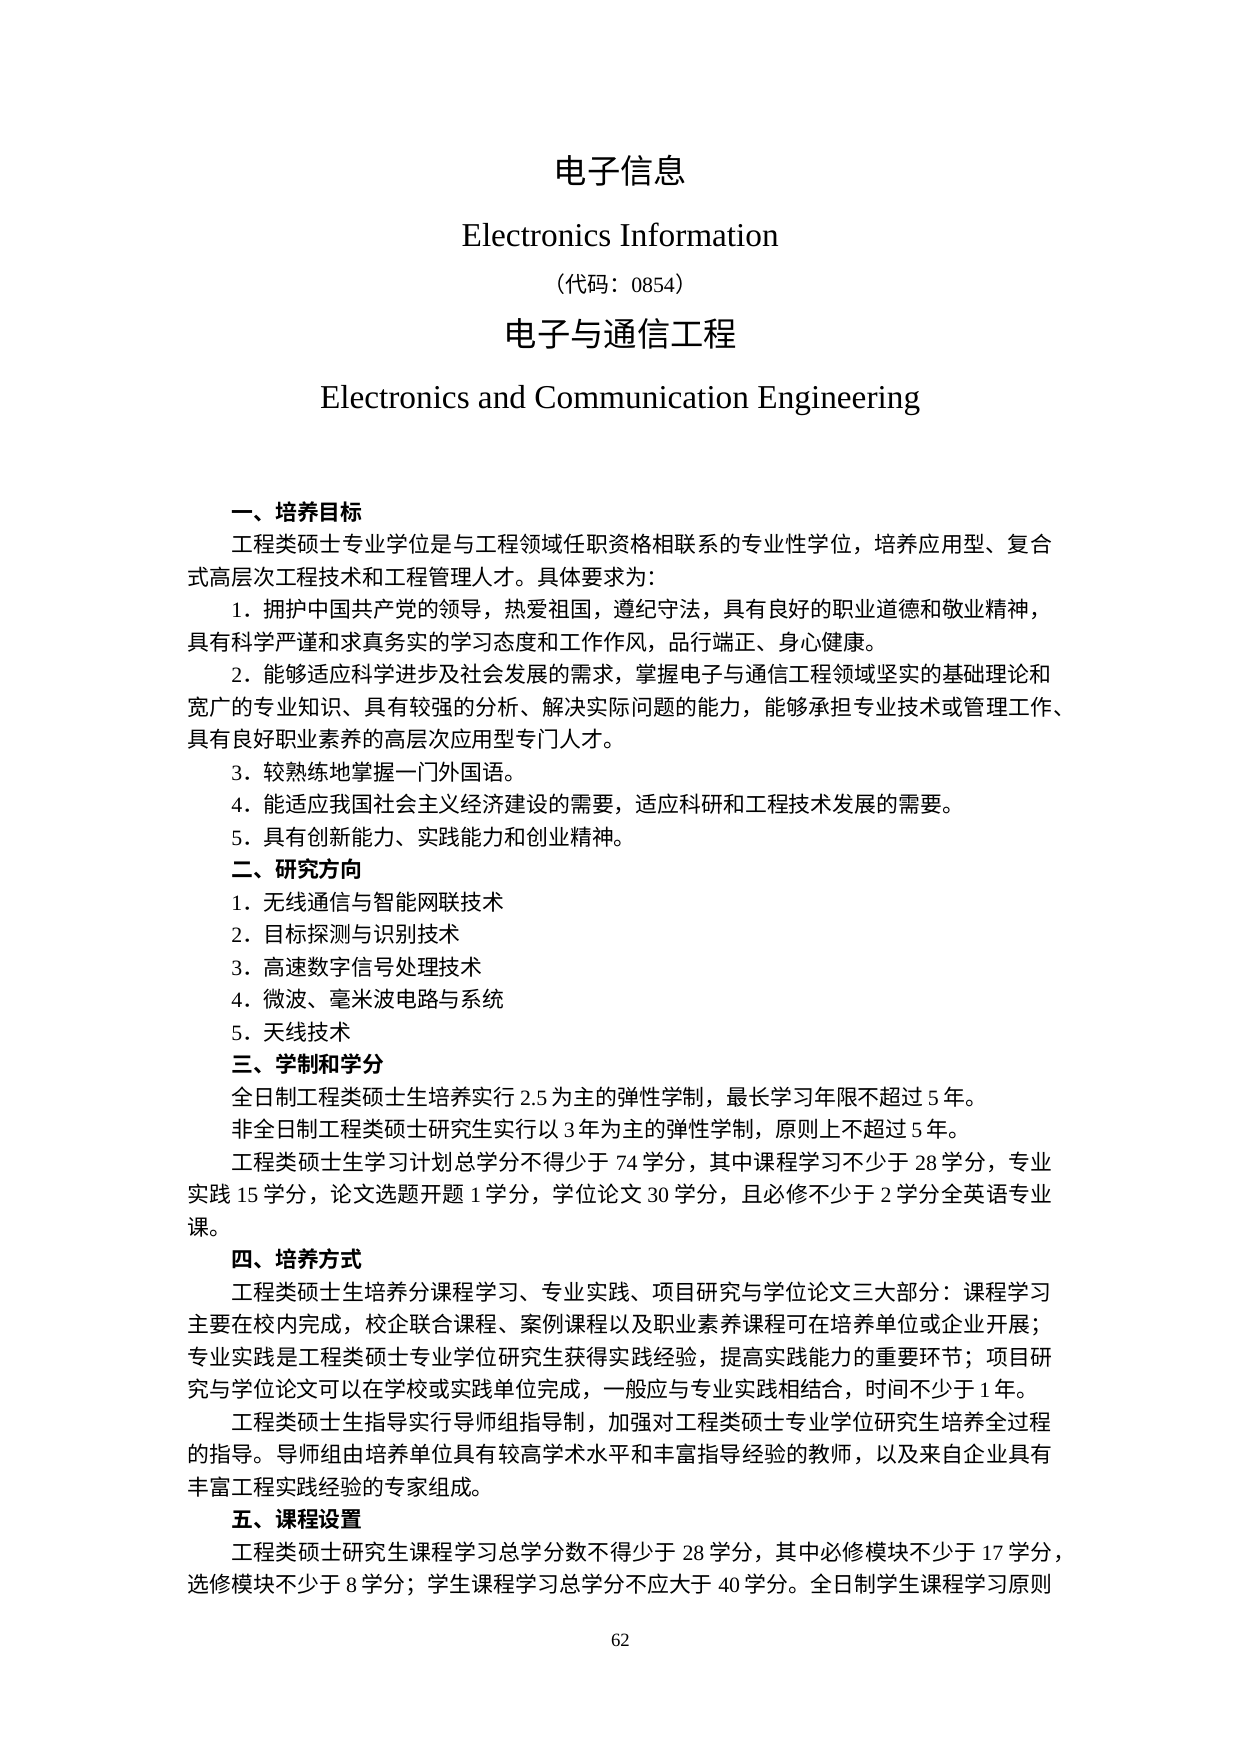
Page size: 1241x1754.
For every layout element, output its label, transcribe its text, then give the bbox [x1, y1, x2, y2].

text 工程类硕士专业学位是与工程领域任职资格相联系的专业性学位，培养应用型、复合式高层次工程技术和工程管理人才。具体要求为： [187, 527, 1053, 592]
subtitle 电子与通信工程 [187, 299, 1053, 364]
text 工程类硕士生学习计划总学分不得少于74学分，其中课程学习不少于28学分，专业实践15学分，论文选题开题1学分，学位论文30学分，且必修不少于2学分全英语专业课。 [187, 1144, 1053, 1242]
text （代码：0854） [187, 267, 1053, 299]
text 工程类硕士生指导实行导师组指导制，加强对工程类硕士专业学位研究生培养全过程的指导。导师组由培养单位具有较高学术水平和丰富指导经验的教师，以及来自企业具有丰富工程实践经验的专家组成。 [187, 1404, 1053, 1502]
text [187, 1534, 1053, 1599]
text 五、课程设置 [187, 1502, 1053, 1534]
text 5．天线技术 [187, 1014, 1053, 1047]
text 4．能适应我国社会主义经济建设的需要，适应科研和工程技术发展的需要。 [187, 787, 1053, 819]
text 2．目标探测与识别技术 [187, 917, 1053, 949]
text 3．高速数字信号处理技术 [187, 949, 1053, 982]
text 三、学制和学分 [187, 1047, 1053, 1079]
text 四、培养方式 [187, 1242, 1053, 1274]
text 5．具有创新能力、实践能力和创业精神。 [187, 819, 1053, 852]
text 非全日制工程类硕士研究生实行以3年为主的弹性学制，原则上不超过5年。 [187, 1112, 1053, 1144]
text 二、研究方向 [187, 852, 1053, 884]
text 电子信息 [187, 137, 1053, 202]
text 一、培养目标 [187, 494, 1053, 527]
text 1．无线通信与智能网联技术 [187, 884, 1053, 917]
text 1．拥护中国共产党的领导，热爱祖国，遵纪守法，具有良好的职业道德和敬业精神，具有科学严谨和求真务实的学习态度和工作作风，品行端正、身心健康。 [187, 592, 1053, 657]
text 全日制工程类硕士生培养实行2.5为主的弹性学制，最长学习年限不超过5年。 [187, 1079, 1053, 1112]
text Electronics Information [187, 202, 1053, 267]
text 4．微波、毫米波电路与系统 [187, 982, 1053, 1014]
text 3．较熟练地掌握一门外国语。 [187, 754, 1053, 787]
text 工程类硕士生培养分课程学习、专业实践、项目研究与学位论文三大部分：课程学习主要在校内完成，校企联合课程、案例课程以及职业素养课程可在培养单位或企业开展；专业实践是工程类硕士专业学位研究生获得实践经验，提高实践能力的重要环节；项目研究与学位论文可以在学校或实践单位完成，一般应与专业实践相结合，时间不少于1年。 [187, 1274, 1053, 1404]
text 2．能够适应科学进步及社会发展的需求，掌握电子与通信工程领域坚实的基础理论和宽广的专业知识、具有较强的分析、解决实际问题的能力，能够承担专业技术或管理工作、具有良好职业素养的高层次应用型专门人才。 [187, 657, 1053, 754]
text Electronics and Communication Engineering [187, 364, 1053, 429]
